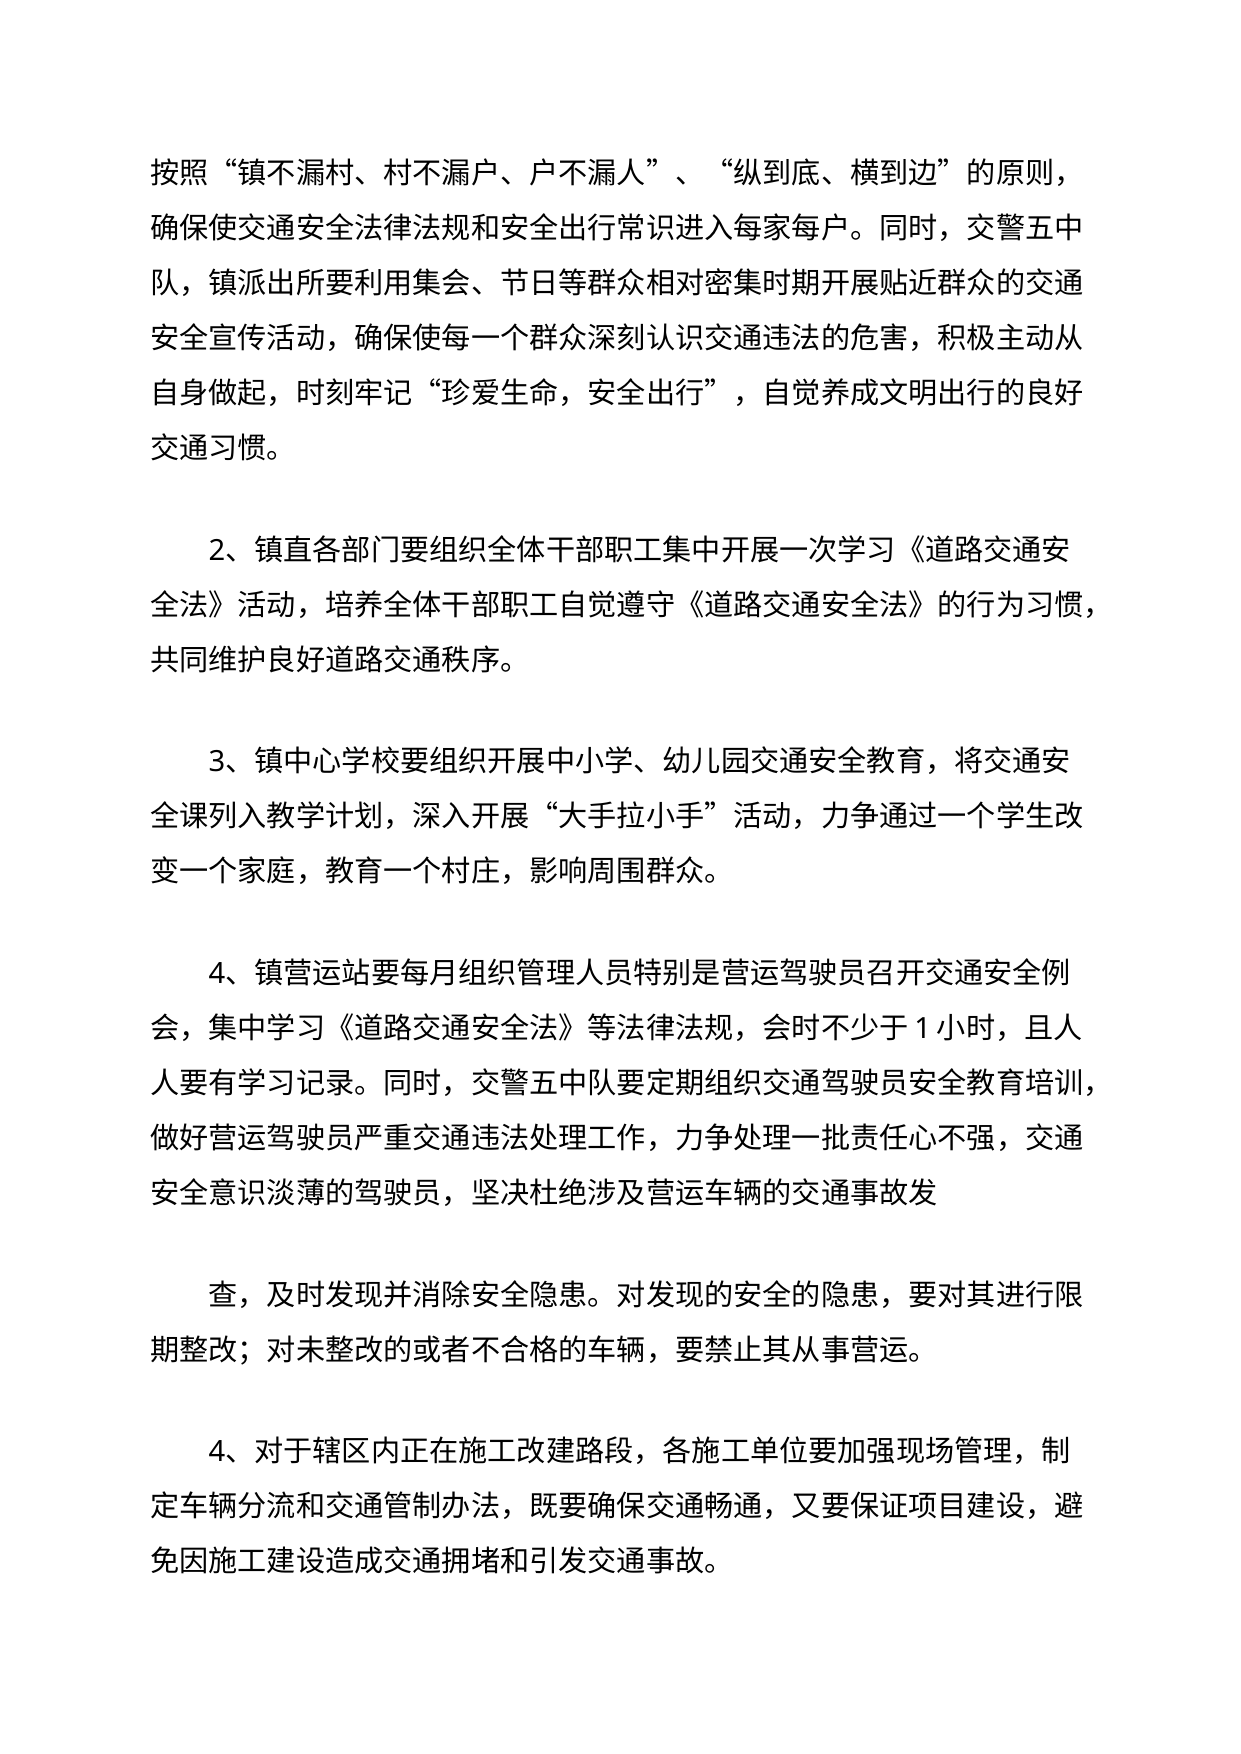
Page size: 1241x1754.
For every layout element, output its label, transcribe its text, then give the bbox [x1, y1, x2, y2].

text 4、镇营运站要每月组织管理人员特别是营运驾驶员召开交通安全例会，集中学习《道路交通安全法》等法律法规，会时不少于1小时，且人人要有学习记录。同时，交警五中队要定期组织交通驾驶员安全教育培训，做好营运驾驶员严重交通违法处理工作，力争处理一批责任心不强，交通安全意识淡薄的驾驶员，坚决杜绝涉及营运车辆的交通事故发 [150, 949, 1090, 1212]
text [150, 150, 1090, 467]
text 查，及时发现并消除安全隐患。对发现的安全的隐患，要对其进行限期整改；对未整改的或者不合格的车辆，要禁止其从事营运。 [150, 1271, 1090, 1368]
text 4、对于辖区内正在施工改建路段，各施工单位要加强现场管理，制定车辆分流和交通管制办法，既要确保交通畅通，又要保证项目建设，避免因施工建设造成交通拥堵和引发交通事故。 [150, 1428, 1090, 1580]
text 3、镇中心学校要组织开展中小学、幼儿园交通安全教育，将交通安全课列入教学计划，深入开展“大手拉小手”活动，力争通过一个学生改变一个家庭，教育一个村庄，影响周围群众。 [150, 738, 1090, 890]
text 2、镇直各部门要组织全体干部职工集中开展一次学习《道路交通安全法》活动，培养全体干部职工自觉遵守《道路交通安全法》的行为习惯，共同维护良好道路交通秩序。 [150, 526, 1090, 678]
